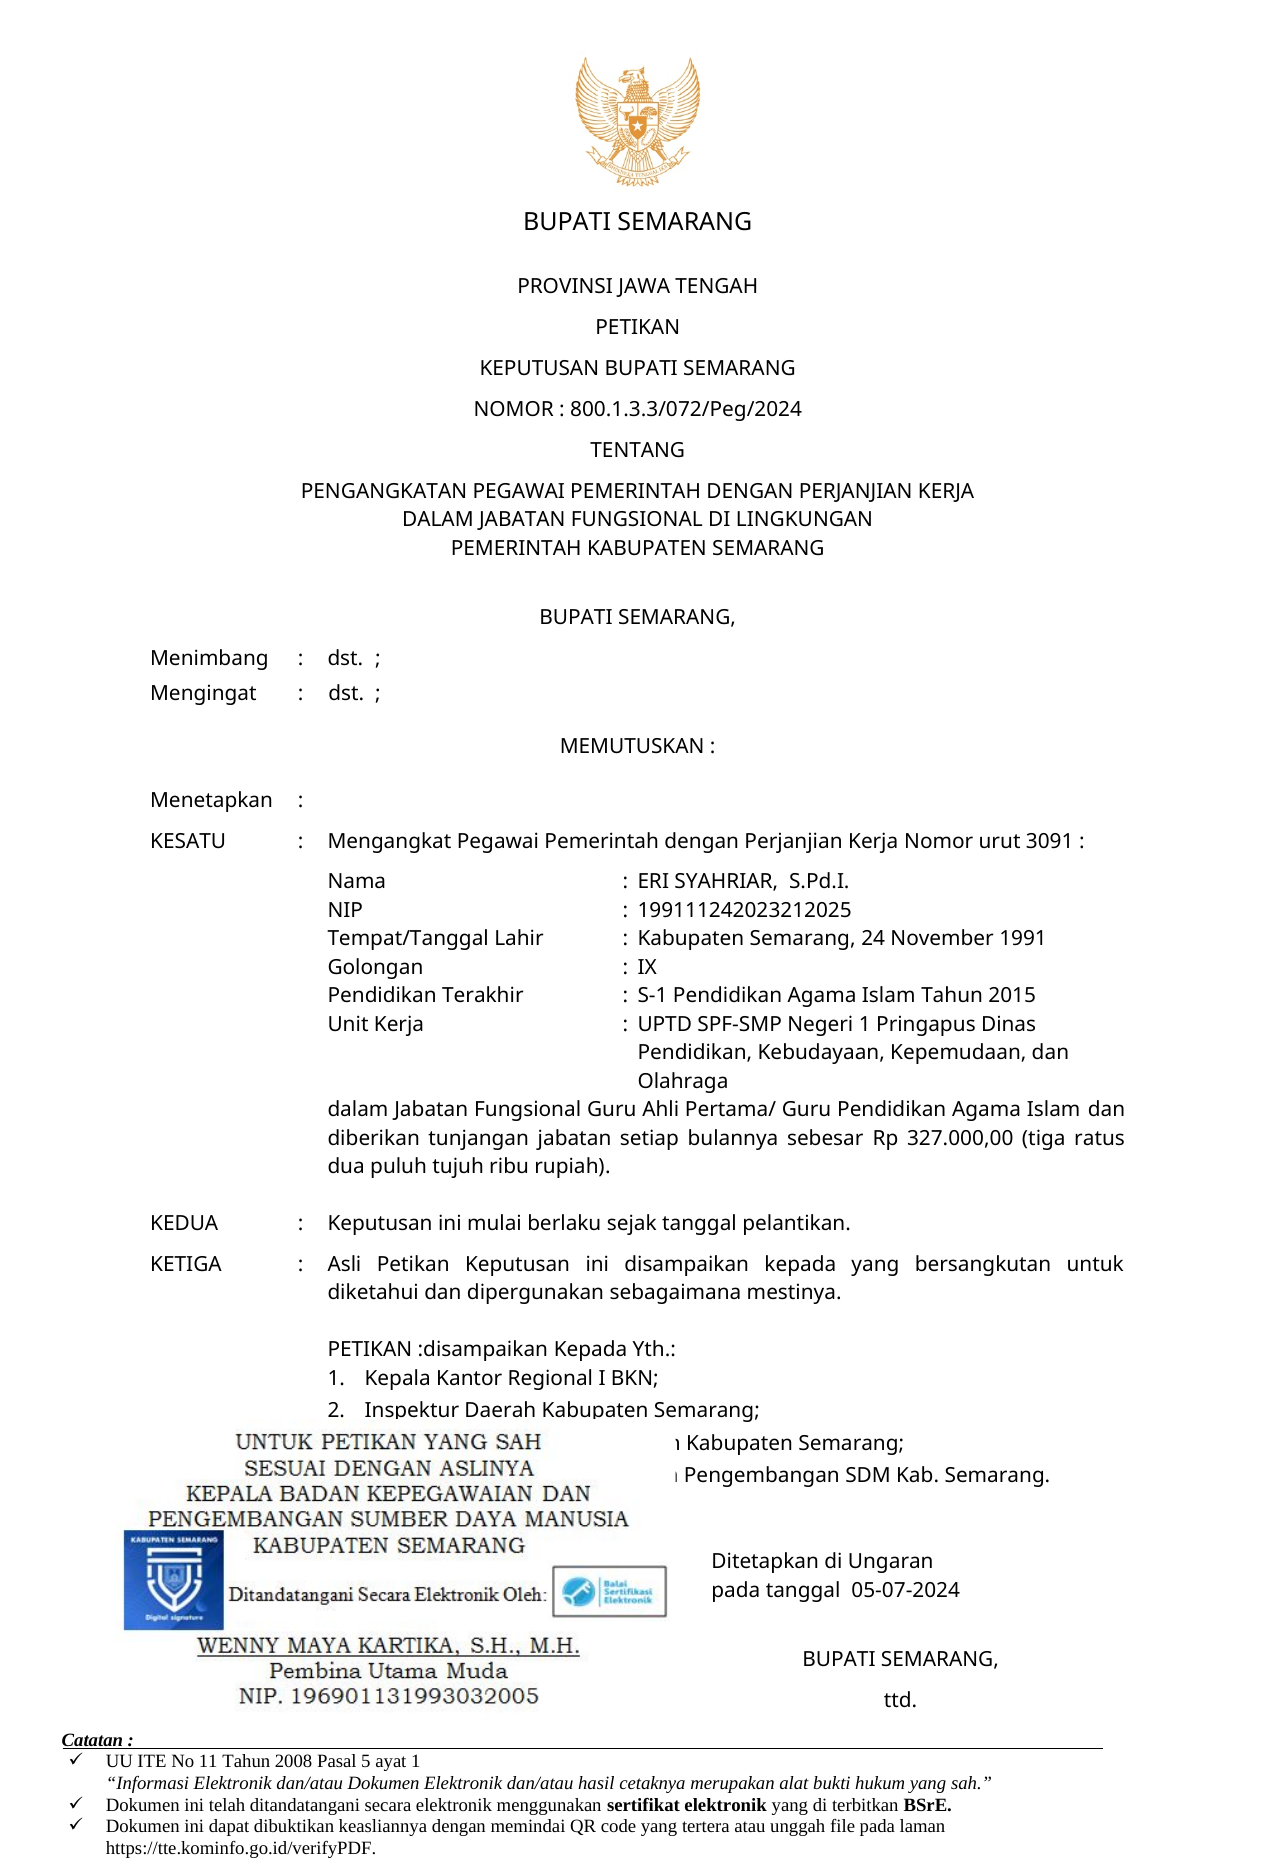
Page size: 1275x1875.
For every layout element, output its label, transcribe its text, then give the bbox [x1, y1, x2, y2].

text Tempat/Tanggal Lahir : Kabupaten Semarang, 24 November 1991 [327, 923, 1125, 952]
text NIP : 199111242023212025 [327, 895, 1125, 923]
text Menimbang : dst. ; [150, 643, 1125, 672]
text DALAM JABATAN FUNGSIONAL DI LINGKUNGAN [150, 504, 1125, 533]
text ttd. [676, 1685, 1125, 1714]
text Nama : ERI SYAHRIAR, S.Pd.I. [327, 867, 1125, 895]
text KEPUTUSAN BUPATI [150, 353, 1125, 382]
text Mengingat : dst. ; [150, 678, 1125, 706]
text KESATU : Mengangkat Pegawai Pemerintah dengan Perjanjian Kerja Nomor urut 3091 : [150, 826, 1125, 854]
list 1. Kepala Kantor Regional I BKN; [327, 1363, 1125, 1391]
list 2. Inspektur Daerah Kabupaten ; [327, 1395, 1125, 1424]
text Pendidikan Terakhir : S-1 Pendidikan Agama Islam Tahun 2015 [327, 980, 1125, 1009]
text dalam Jabatan Fungsional Guru Ahli Pertama/ Guru Pendidikan Agama Islam dan diberikan tunjangan jabatan setiap bulannya sebesar Rp 327.000,00 (tiga ratus dua puluh tujuh ribu rupiah). [327, 1094, 1125, 1179]
text PETIKAN [150, 312, 1125, 341]
text TENTANG [150, 435, 1125, 463]
picture [567, 51, 708, 192]
text NOMOR : 800.1.3.3/072/Peg/2024 [150, 394, 1125, 423]
picture [114, 1419, 676, 1720]
text PENGANGKATAN PEGAWAI PEMERINTAH DENGAN PERJANJIAN KERJA [150, 476, 1125, 504]
text PROVINSI JAWA TENGAH [150, 271, 1125, 300]
text MEMUTUSKAN : [150, 731, 1125, 760]
text PETIKAN :disampaikan Kepada Yth.: [150, 1334, 1125, 1363]
text BUPATI SEMARANG [150, 203, 1125, 237]
list 3. Kepala Badan Keuangan Daerah Kabupaten ; [676, 1428, 1125, 1456]
text KEDUA : Keputusan ini mulai berlaku sejak tanggal pelantikan. [150, 1208, 1125, 1236]
text KETIGA : Asli Petikan Keputusan ini disampaikan kepada yang bersangkutan untuk diketahui dan dipergunakan sebagaimana mestinya. [150, 1249, 1125, 1306]
text pada tanggal 05-07-2024 [711, 1575, 1125, 1603]
text Golongan : IX [327, 952, 1125, 980]
text Menetapkan : [150, 785, 1125, 813]
text BUPATI , [150, 602, 1125, 631]
list 4. Kepala Badan Kepegawaian dan Pengembangan SDM Kab. . [676, 1460, 1125, 1489]
text PEMERINTAH KABUPATEN SEMARANG [150, 533, 1125, 561]
text Unit Kerja : UPTD SPF-SMP Negeri 1 Pringapus Dinas Pendidikan, Kebudayaan, Kepemudaan, dan Olahraga [327, 1009, 1125, 1094]
text Ditetapkan di Ungaran [711, 1546, 1125, 1575]
text BUPATI , [676, 1644, 1125, 1673]
